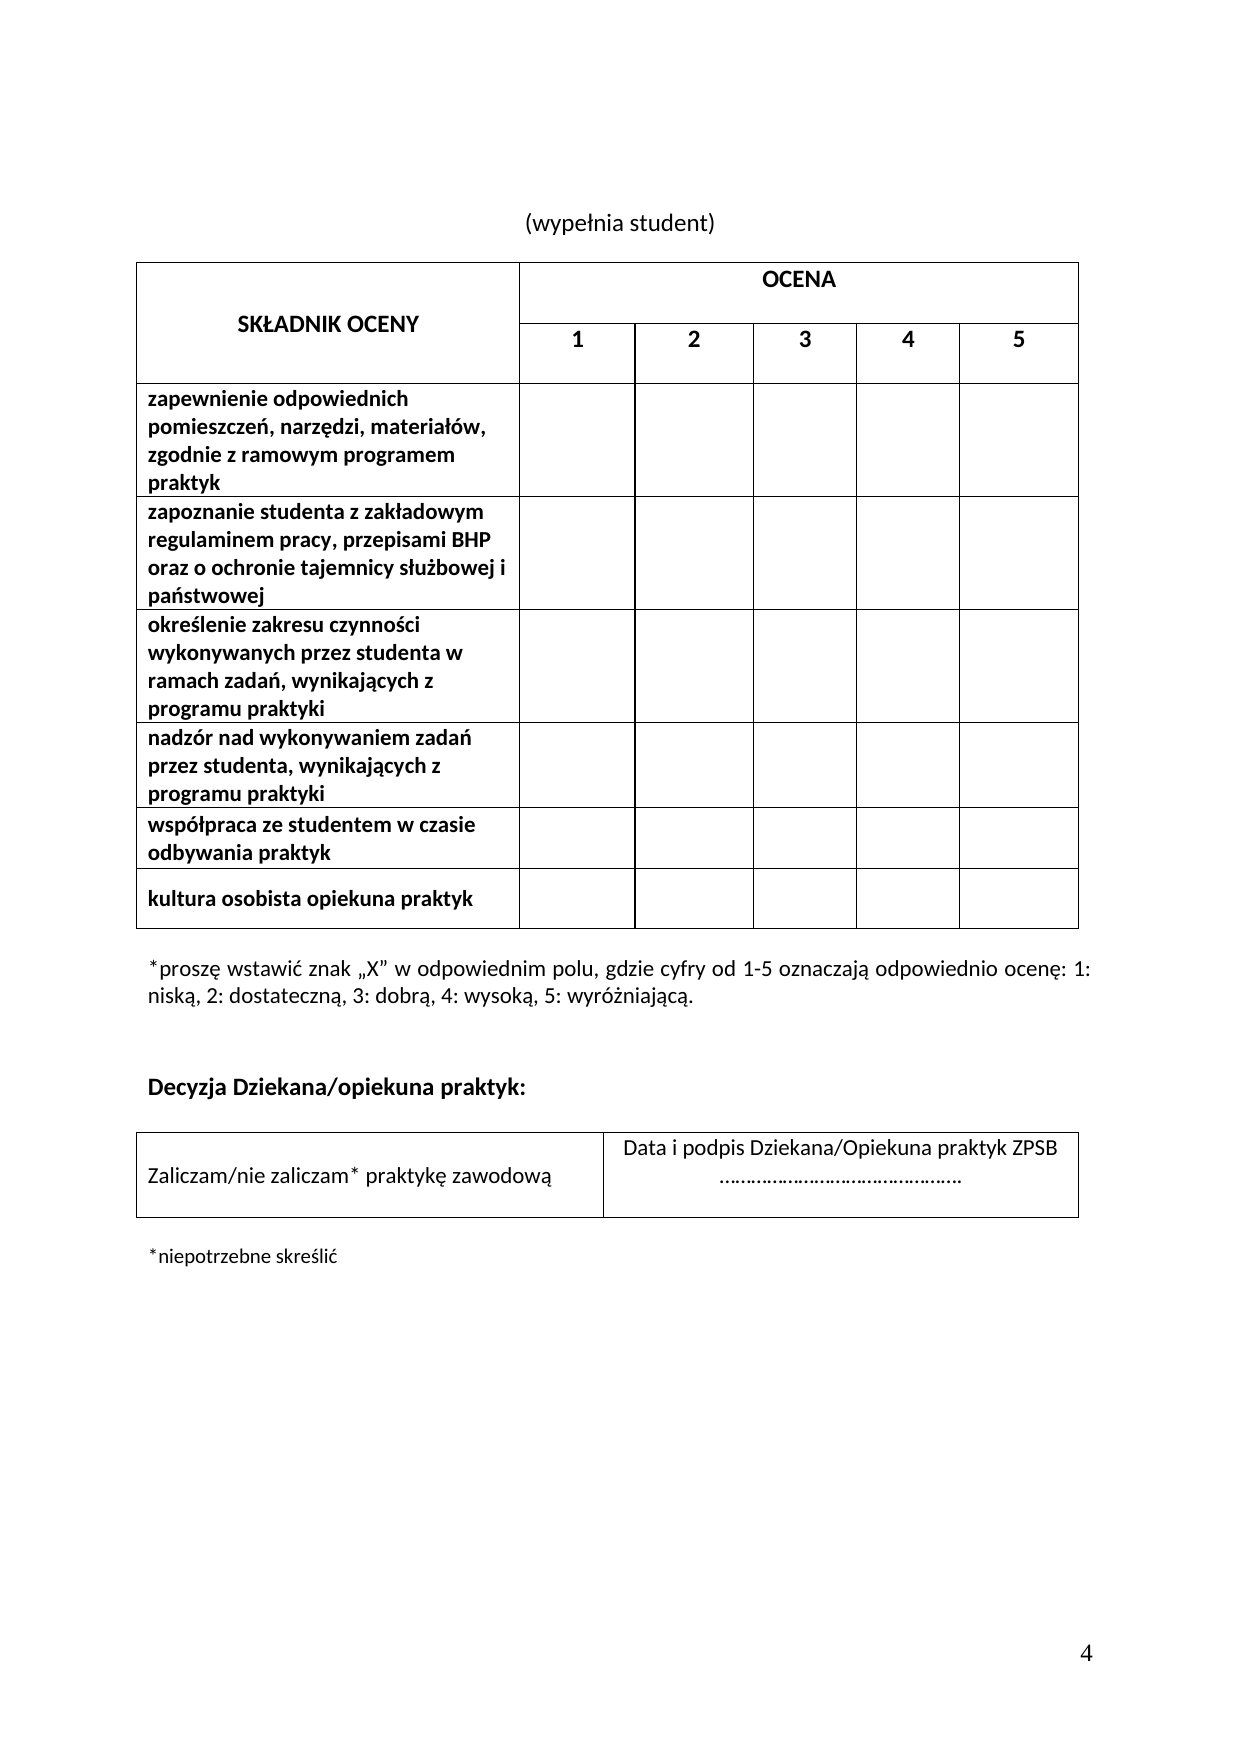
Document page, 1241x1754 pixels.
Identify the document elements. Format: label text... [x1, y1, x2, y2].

table_cell [520, 723, 634, 807]
table_cell [754, 497, 856, 609]
text (wypełnia student) [148, 207, 1092, 237]
table_cell [960, 723, 1078, 807]
table_header Data i podpis Dziekana/Opiekuna praktyk ZPSB ………………………………………. [604, 1133, 1078, 1217]
table_cell nadzór nad wykonywaniem zadań przez studenta, wynikających z programu praktyki [137, 723, 519, 807]
table_cell zapoznanie studenta z zakładowym regulaminem pracy, przepisami BHP oraz o ochronie tajemnicy służbowej i państwowej [137, 497, 519, 609]
table_cell [520, 808, 634, 867]
table_cell 5 [960, 324, 1078, 383]
table_cell [754, 723, 856, 807]
table_cell [857, 869, 959, 928]
table_cell [960, 869, 1078, 928]
table_cell 3 [754, 324, 856, 383]
table_cell współpraca ze studentem w czasie odbywania praktyk [137, 808, 519, 867]
table_cell [636, 808, 753, 867]
table_cell [857, 808, 959, 867]
table_header SKŁADNIK OCENY [137, 263, 519, 383]
table_cell [636, 384, 753, 496]
table_cell [857, 610, 959, 722]
table_cell [960, 610, 1078, 722]
text *niepotrzebne skreślić [148, 1243, 1092, 1268]
table_cell [520, 610, 634, 722]
table_cell [857, 497, 959, 609]
table_cell [636, 610, 753, 722]
table_cell [960, 384, 1078, 496]
table_cell [754, 808, 856, 867]
table_cell [754, 384, 856, 496]
table_cell kultura osobista opiekuna praktyk [137, 869, 519, 928]
table_cell [960, 808, 1078, 867]
table_header Zaliczam/nie zaliczam* praktykę zawodową [137, 1133, 603, 1217]
table_cell [636, 497, 753, 609]
table_cell [636, 869, 753, 928]
table_cell [520, 497, 634, 609]
table_cell 1 [520, 324, 634, 383]
table_cell [754, 869, 856, 928]
table_cell [636, 723, 753, 807]
table_cell [520, 869, 634, 928]
table_cell [857, 384, 959, 496]
table_cell [960, 497, 1078, 609]
table_cell [754, 610, 856, 722]
text Decyzja Dziekana/opiekuna praktyk: [148, 1071, 1092, 1101]
table_cell 2 [636, 324, 753, 383]
text *proszę wstawić znak „X” w odpowiednim polu, gdzie cyfry od 1-5 oznaczają odpowiednio ocenę: 1: niską, 2: dostateczną, 3: dobrą, 4: wysoką, 5: wyróżniającą. [148, 954, 1092, 1010]
table_cell określenie zakresu czynności wykonywanych przez studenta w ramach zadań, wynikających z programu praktyki [137, 610, 519, 722]
table_cell [857, 723, 959, 807]
table_cell 4 [857, 324, 959, 383]
table_header OCENA [520, 263, 1078, 322]
table_cell [520, 384, 634, 496]
table_cell zapewnienie odpowiednich pomieszczeń, narzędzi, materiałów, zgodnie z ramowym programem praktyk [137, 384, 519, 496]
